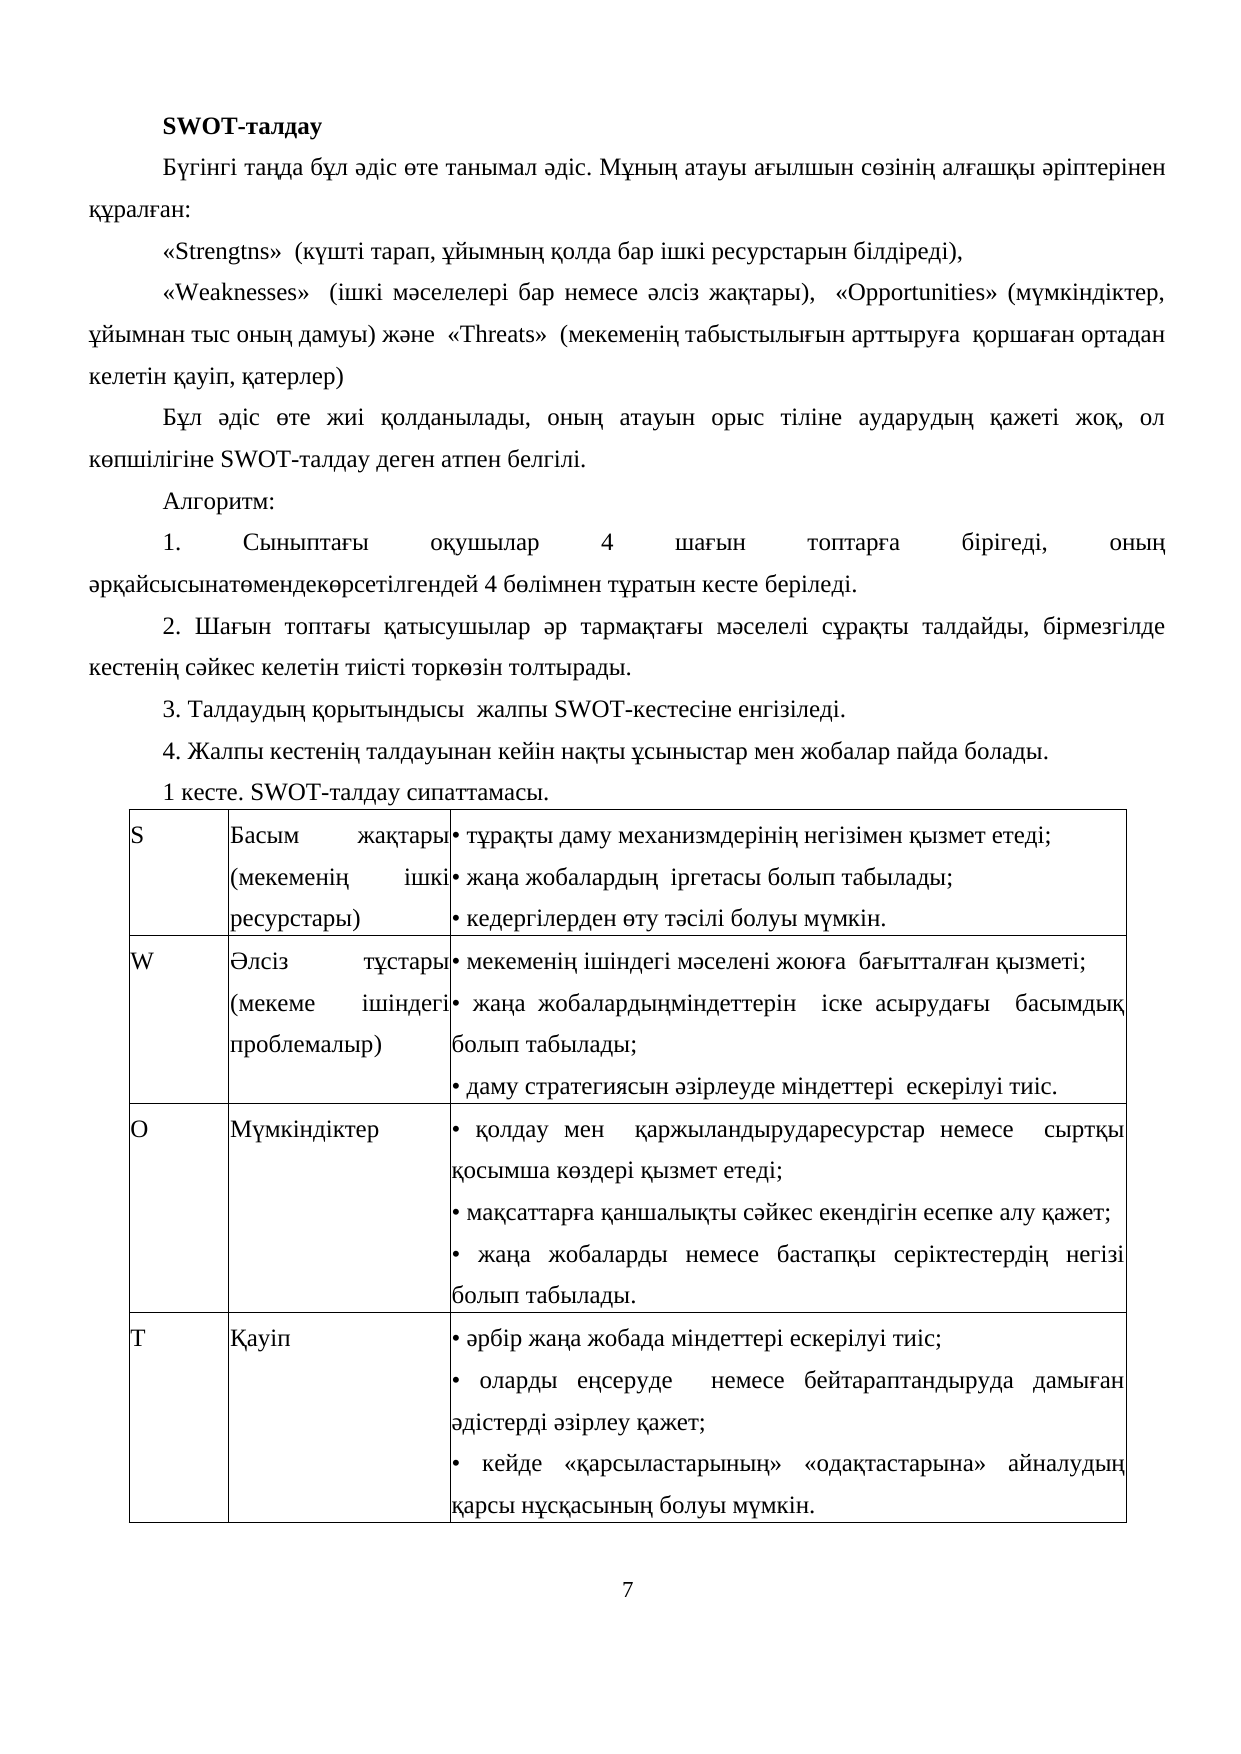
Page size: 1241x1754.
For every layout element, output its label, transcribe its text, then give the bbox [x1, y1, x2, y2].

text «Weaknesses» (ішкі мәселелері бар немесе әлсіз жақтары), «Opportunities» (мүмкіндіктер, ұйымнан тыс оның дамуы) және «Threats» (мекеменің табыстылығын арттыруға қоршаған ортадан келетін қауіп, қатерлер) [89, 267, 1167, 392]
table_cell O [130, 1104, 228, 1312]
table_cell • әрбір жаңа жобада міндеттері ескерілуі тиіс; • оларды еңсеруде немесе бейтараптандыруда дамыған әдістерді әзірлеу қажет; • кейде «қарсыластарының» «одақтастарына» айналудың қарсы нұсқасының болуы мүмкін. [451, 1313, 1126, 1522]
table_cell Мүмкіндіктер [229, 1104, 450, 1312]
table_header • тұрақты даму механизмдерінің негізімен қызмет етеді; • жаңа жобалардың іргетасы болып табылады; • кедергілерден өту тәсілі болуы мүмкін. [451, 810, 1126, 935]
table_header Басым жақтары (мекеменің ішкі ресурстары) [229, 810, 450, 935]
text «Strengtns» (күшті тарап, ұйымның қолда бар ішкі ресурстарын білдіреді), [89, 226, 1167, 267]
text Алгоритм: [89, 476, 1167, 517]
table_cell W [130, 936, 228, 1103]
table_cell T [130, 1313, 228, 1522]
table_cell Әлсіз тұстары (мекеме ішіндегі проблемалыр) [229, 936, 450, 1103]
text 3. Талдаудың қорытындысы жалпы SWOT-кестесіне енгізіледі. [89, 684, 1167, 726]
text SWOT-талдау [89, 101, 1167, 142]
text 4. Жалпы кестенің талдауынан кейін нақты ұсыныстар мен жобалар пайда болады. [89, 726, 1167, 767]
text 1 кесте. SWOT-талдау сипаттамасы. [89, 767, 1167, 809]
table_cell • қолдау мен қаржыландырударесурстар немесе сыртқы қосымша көздері қызмет етеді; • мақсаттарға қаншалықты сәйкес екендігін есепке алу қажет; • жаңа жобаларды немесе бастапқы серіктестердің негізі болып табылады. [451, 1104, 1126, 1312]
table_cell Қауіп [229, 1313, 450, 1522]
text Бұл әдіс өте жиі қолданылады, оның атауын орыс тіліне аударудың қажеті жоқ, ол көпшілігіне SWOT-талдау деген атпен белгілі. [89, 392, 1167, 476]
text Бүгінгі таңда бұл әдіс өте танымал әдіс. Мұның атауы ағылшын сөзінің алғашқы әріптерінен құралған: [89, 142, 1167, 226]
text 1. Сыныптағы оқушылар 4 шағын топтарға бірігеді, оның әрқайсысынатөмендекөрсетілгендей 4 бөлімнен тұратын кесте беріледі. [89, 517, 1167, 601]
text 2. Шағын топтағы қатысушылар әр тармақтағы мәселелі сұрақты талдайды, бірмезгілде кестенің сәйкес келетін тиісті торкөзін толтырады. [89, 601, 1167, 684]
table_cell • мекеменің ішіндегі мәселені жоюға бағытталған қызметі; • жаңа жобалардыңміндеттерін іске асырудағы басымдық болып табылады; • даму стратегиясын әзірлеуде міндеттері ескерілуі тиіс. [451, 936, 1126, 1103]
table_header S [130, 810, 228, 935]
